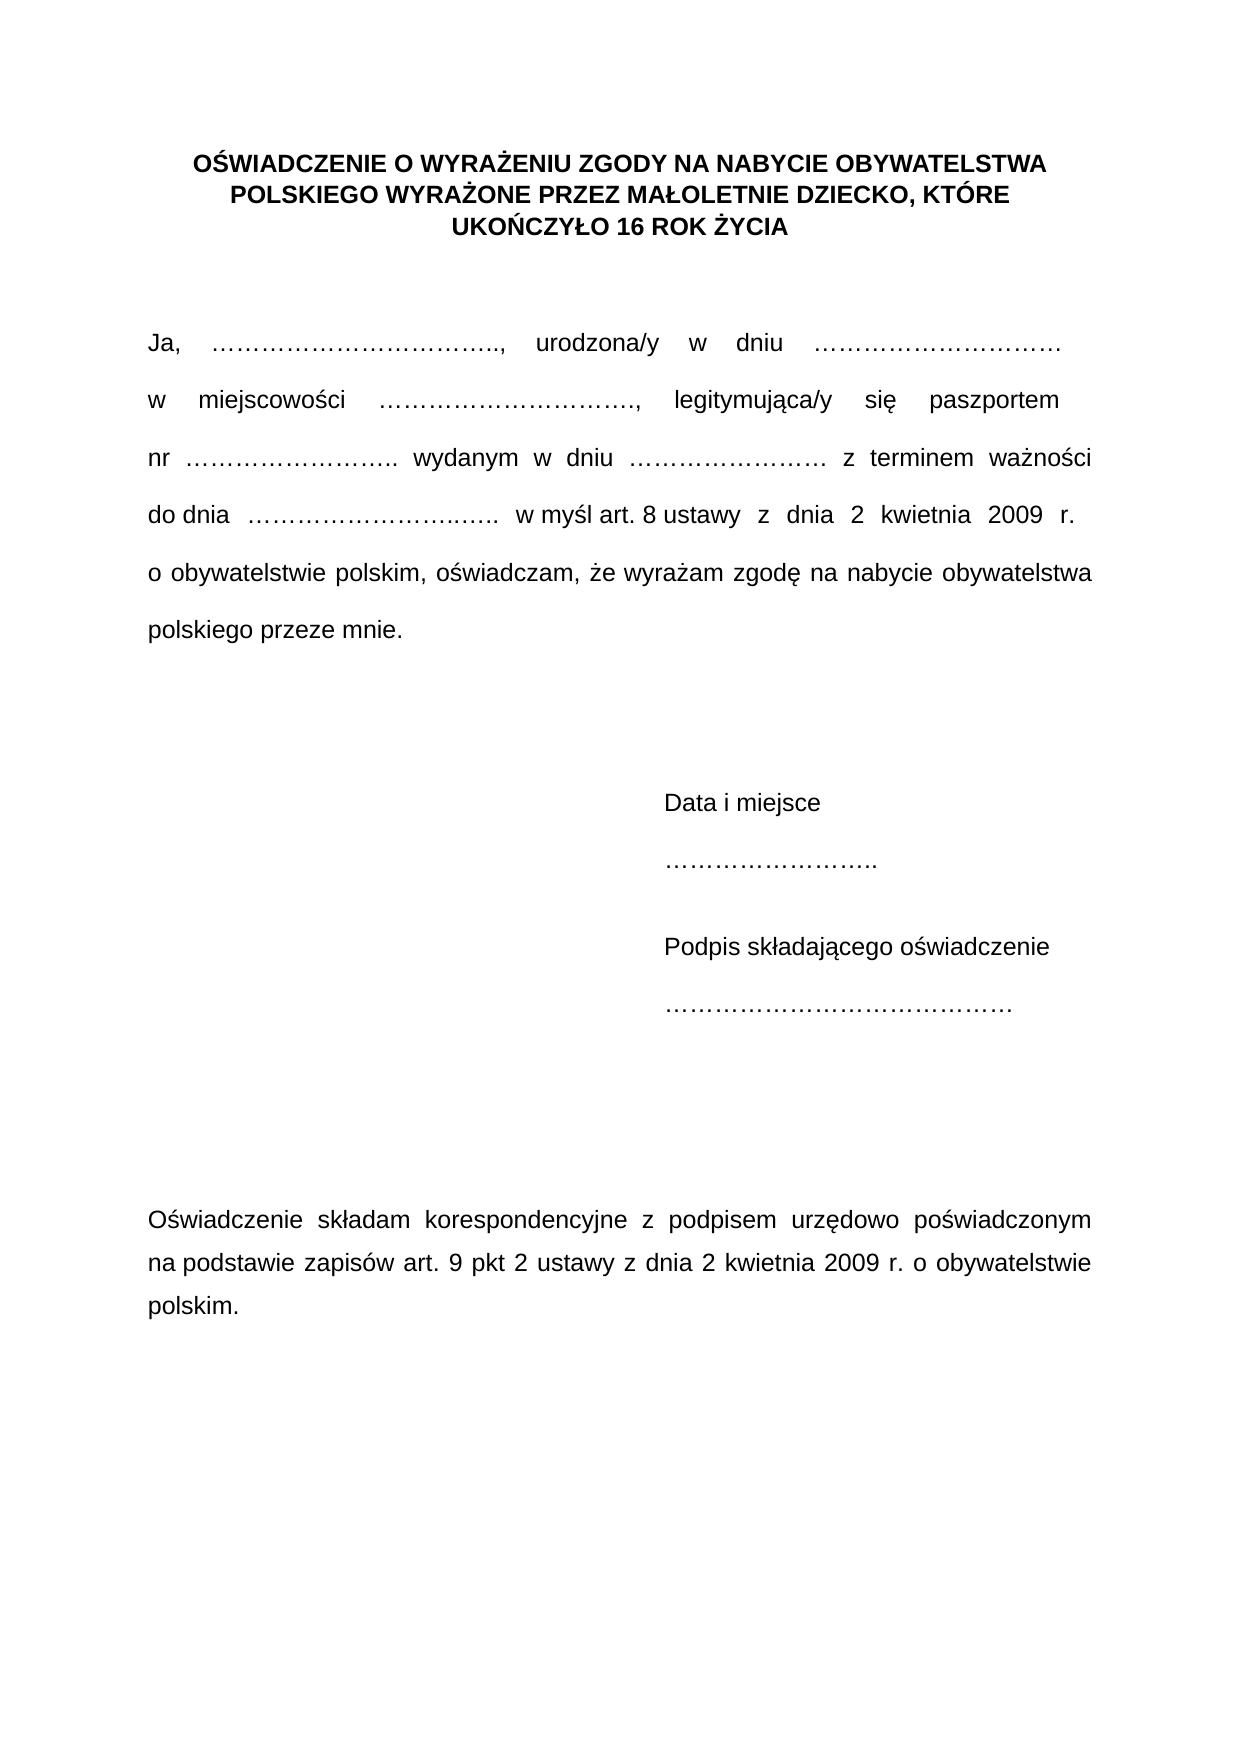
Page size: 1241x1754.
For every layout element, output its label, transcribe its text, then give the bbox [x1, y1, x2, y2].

text Ja, …………………………….., urodzona/y w dniu ………………………… w miejscowości …………………………., legitymująca/y się paszportem nr …………………….. wydanym w dniu …………………… z terminem ważności do dnia ……………………..….. w myśl art. 8 ustawy z dnia 2 kwietnia 2009 r. o obywatelstwie polskim, oświadczam, że wyrażam zgodę na nabycie obywatelstwa polskiego przeze mnie. [148, 328, 1093, 644]
text …………………….. [664, 846, 1093, 874]
text Oświadczenie składam korespondencyjne z podpisem urzędowo poświadczonym na podstawie zapisów art. 9 pkt 2 ustawy z dnia 2 kwietnia 2009 r. o obywatelstwie polskim. [148, 1205, 1093, 1320]
text Podpis składającego oświadczenie [664, 932, 1093, 961]
text …………………………………… [664, 989, 1093, 1018]
subtitle OŚWIADCZENIE O WYRAŻENIU ZGODY NA NABYCIE OBYWATELSTWA POLSKIEGO WYRAŻONE PRZEZ MAŁOLETNIE DZIECKO, KTÓRE UKOŃCZYŁO 16 ROK ŻYCIA [148, 148, 1093, 241]
text Data i miejsce [664, 788, 1093, 817]
